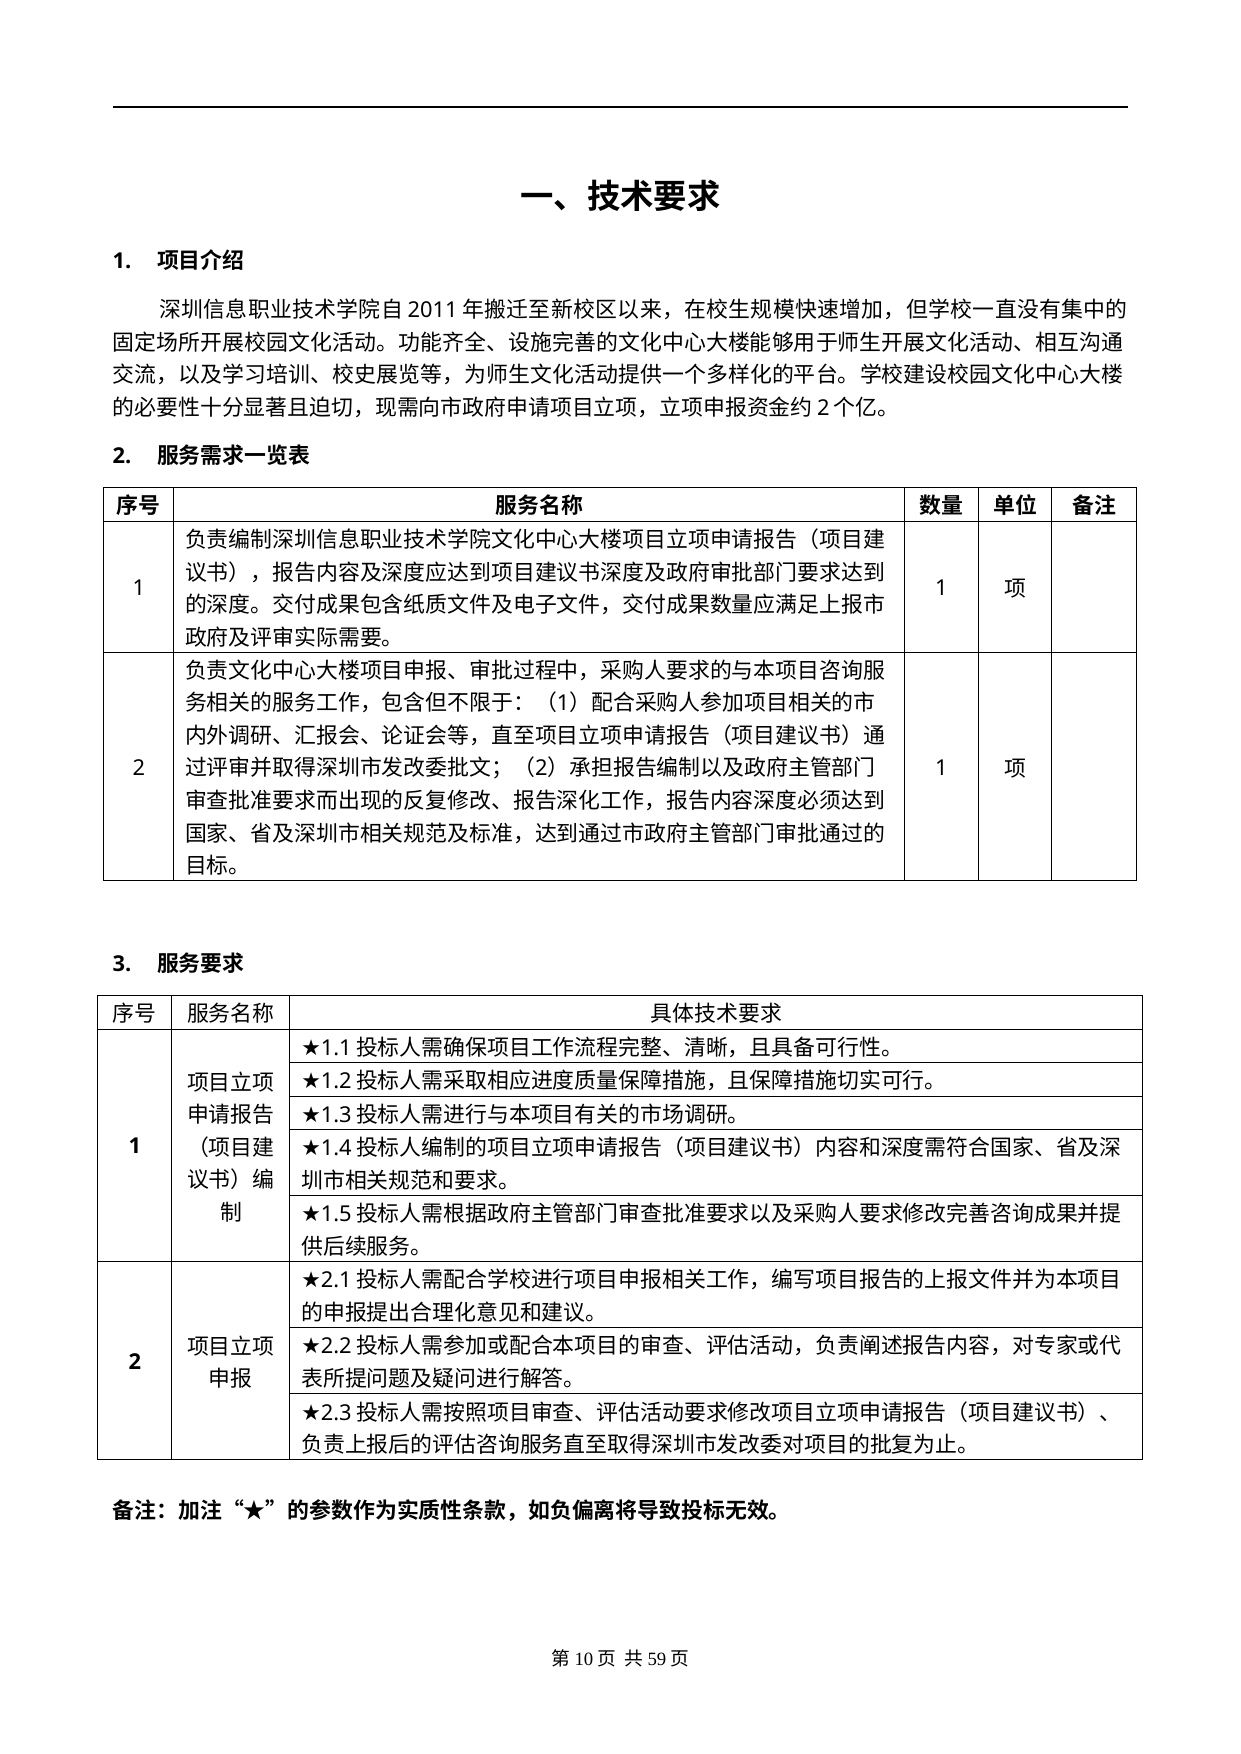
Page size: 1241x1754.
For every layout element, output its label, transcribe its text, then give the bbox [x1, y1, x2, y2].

table_cell ★2.1投标人需配合学校进行项目申报相关工作，编写项目报告的上报文件并为本项目的申报提出合理化意见和建议。 [290, 1262, 1142, 1327]
table_cell ★1.2投标人需采取相应进度质量保障措施，且保障措施切实可行。 [290, 1063, 1142, 1096]
table_cell [1052, 522, 1136, 652]
table_header 单位 [979, 488, 1051, 521]
table_cell 负责文化中心大楼项目申报、审批过程中，采购人要求的与本项目咨询服务相关的服务工作，包含但不限于：（1）配合采购人参加项目相关的市内外调研、汇报会、论证会等，直至项目立项申请报告（项目建议书）通过评审并取得深圳市发改委批文；（2）承担报告编制以及政府主管部门审查批准要求而出现的反复修改、报告深化工作，报告内容深度必须达到国家、省及深圳市相关规范及标准，达到通过市政府主管部门审批通过的目标。 [174, 653, 904, 880]
table_cell 1 [98, 1030, 171, 1261]
table_cell 2 [98, 1262, 171, 1459]
table_cell 负责编制深圳信息职业技术学院文化中心大楼项目立项申请报告（项目建议书），报告内容及深度应达到项目建议书深度及政府审批部门要求达到的深度。交付成果包含纸质文件及电子文件，交付成果数量应满足上报市政府及评审实际需要。 [174, 522, 904, 652]
table_cell [1052, 653, 1136, 880]
table_header 备注 [1052, 488, 1136, 521]
text 深圳信息职业技术学院自2011年搬迁至新校区以来，在校生规模快速增加，但学校一直没有集中的固定场所开展校园文化活动。功能齐全、设施完善的文化中心大楼能够用于师生开展文化活动、相互沟通交流，以及学习培训、校史展览等，为师生文化活动提供一个多样化的平台。学校建设校园文化中心大楼的必要性十分显著且迫切，现需向市政府申请项目立项，立项申报资金约2个亿。 [112, 292, 1128, 422]
table_cell 项 [979, 653, 1051, 880]
table_header 序号 [104, 488, 173, 521]
table_header 序号 [98, 996, 171, 1028]
table_header 服务名称 [172, 996, 289, 1028]
table_header 具体技术要求 [290, 996, 1142, 1028]
table_cell ★1.1投标人需确保项目工作流程完整、清晰，且具备可行性。 [290, 1030, 1142, 1062]
table_cell 项目立项申报 [172, 1262, 289, 1459]
list 服务要求 [112, 946, 1128, 979]
table_cell 项目立项申请报告（项目建议书）编制 [172, 1030, 289, 1261]
table_cell 1 [104, 522, 173, 652]
table_cell 1 [905, 653, 978, 880]
subtitle 一、技术要求 [112, 162, 1128, 227]
table_cell ★1.4投标人编制的项目立项申请报告（项目建议书）内容和深度需符合国家、省及深圳市相关规范和要求。 [290, 1130, 1142, 1195]
table_header 数量 [905, 488, 978, 521]
table_cell ★1.5投标人需根据政府主管部门审查批准要求以及采购人要求修改完善咨询成果并提供后续服务。 [290, 1196, 1142, 1261]
table_cell ★2.2投标人需参加或配合本项目的审查、评估活动，负责阐述报告内容，对专家或代表所提问题及疑问进行解答。 [290, 1328, 1142, 1393]
table_cell 项 [979, 522, 1051, 652]
table_cell 2 [104, 653, 173, 880]
table_cell ★2.3投标人需按照项目审查、评估活动要求修改项目立项申请报告（项目建议书）、负责上报后的评估咨询服务直至取得深圳市发改委对项目的批复为止。 [290, 1394, 1142, 1459]
table_header 服务名称 [174, 488, 904, 521]
list 项目介绍 [112, 243, 1128, 276]
table_cell ★1.3投标人需进行与本项目有关的市场调研。 [290, 1097, 1142, 1129]
list 服务需求一览表 [112, 438, 1128, 471]
text 备注：加注“★”的参数作为实质性条款，如负偏离将导致投标无效。 [112, 1493, 1128, 1525]
table_cell 1 [905, 522, 978, 652]
